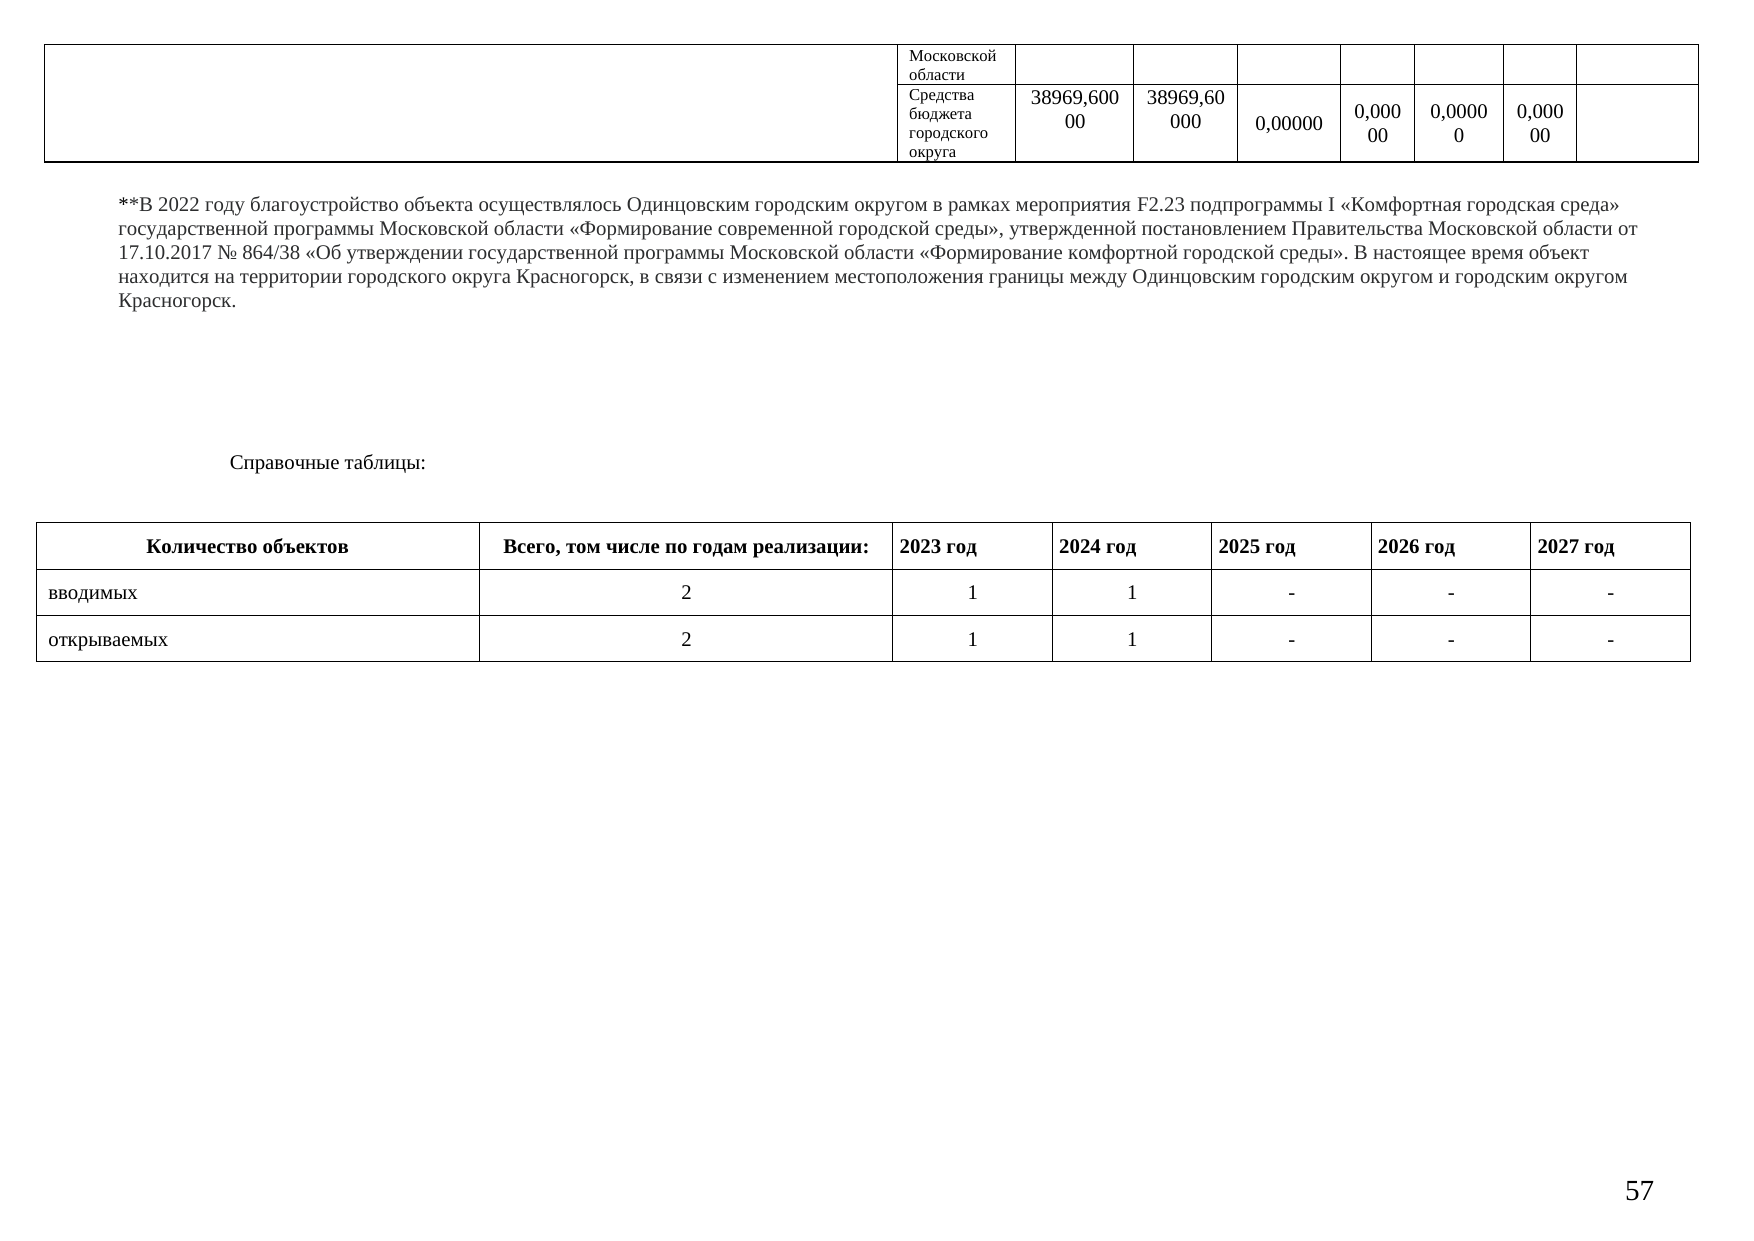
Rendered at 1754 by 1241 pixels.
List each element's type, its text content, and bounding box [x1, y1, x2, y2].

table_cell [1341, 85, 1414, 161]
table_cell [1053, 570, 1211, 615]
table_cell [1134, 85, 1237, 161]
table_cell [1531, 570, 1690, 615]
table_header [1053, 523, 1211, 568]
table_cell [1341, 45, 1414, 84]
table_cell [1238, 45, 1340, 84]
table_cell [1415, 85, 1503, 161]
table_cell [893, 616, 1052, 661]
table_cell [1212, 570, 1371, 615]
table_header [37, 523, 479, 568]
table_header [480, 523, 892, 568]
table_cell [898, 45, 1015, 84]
text **В 2022 году благоустройство объекта осуществлялось Одинцовским городским округом в рамках мероприятия F2.23 подпрограммы I «Комфортная городская среда» государственной программы Московской области «Формирование современной городской среды», утвержденной постановлением Правительства Московской области от 17.10.2017 № 864/38 «Об утверждении государственной программы Московской области «Формирование комфортной городской среды». В настоящее время объект находится на территории городского округа Красногорск, в связи с изменением местоположения границы между Одинцовским городским округом и городским округом Красногорск. [118, 192, 1654, 312]
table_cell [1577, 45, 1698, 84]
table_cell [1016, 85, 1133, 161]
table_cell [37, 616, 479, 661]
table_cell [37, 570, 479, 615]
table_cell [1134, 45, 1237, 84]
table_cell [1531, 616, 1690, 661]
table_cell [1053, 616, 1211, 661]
list Справочные таблицы: [229, 449, 1654, 474]
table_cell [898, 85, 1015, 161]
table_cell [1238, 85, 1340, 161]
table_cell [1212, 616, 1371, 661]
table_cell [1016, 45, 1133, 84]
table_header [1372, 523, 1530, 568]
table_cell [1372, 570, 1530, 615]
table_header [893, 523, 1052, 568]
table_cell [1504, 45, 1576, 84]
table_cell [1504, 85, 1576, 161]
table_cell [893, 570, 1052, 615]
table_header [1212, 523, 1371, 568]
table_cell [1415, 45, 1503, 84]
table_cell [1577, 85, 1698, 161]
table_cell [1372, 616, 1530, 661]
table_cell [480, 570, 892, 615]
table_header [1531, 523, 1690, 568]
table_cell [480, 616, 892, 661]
